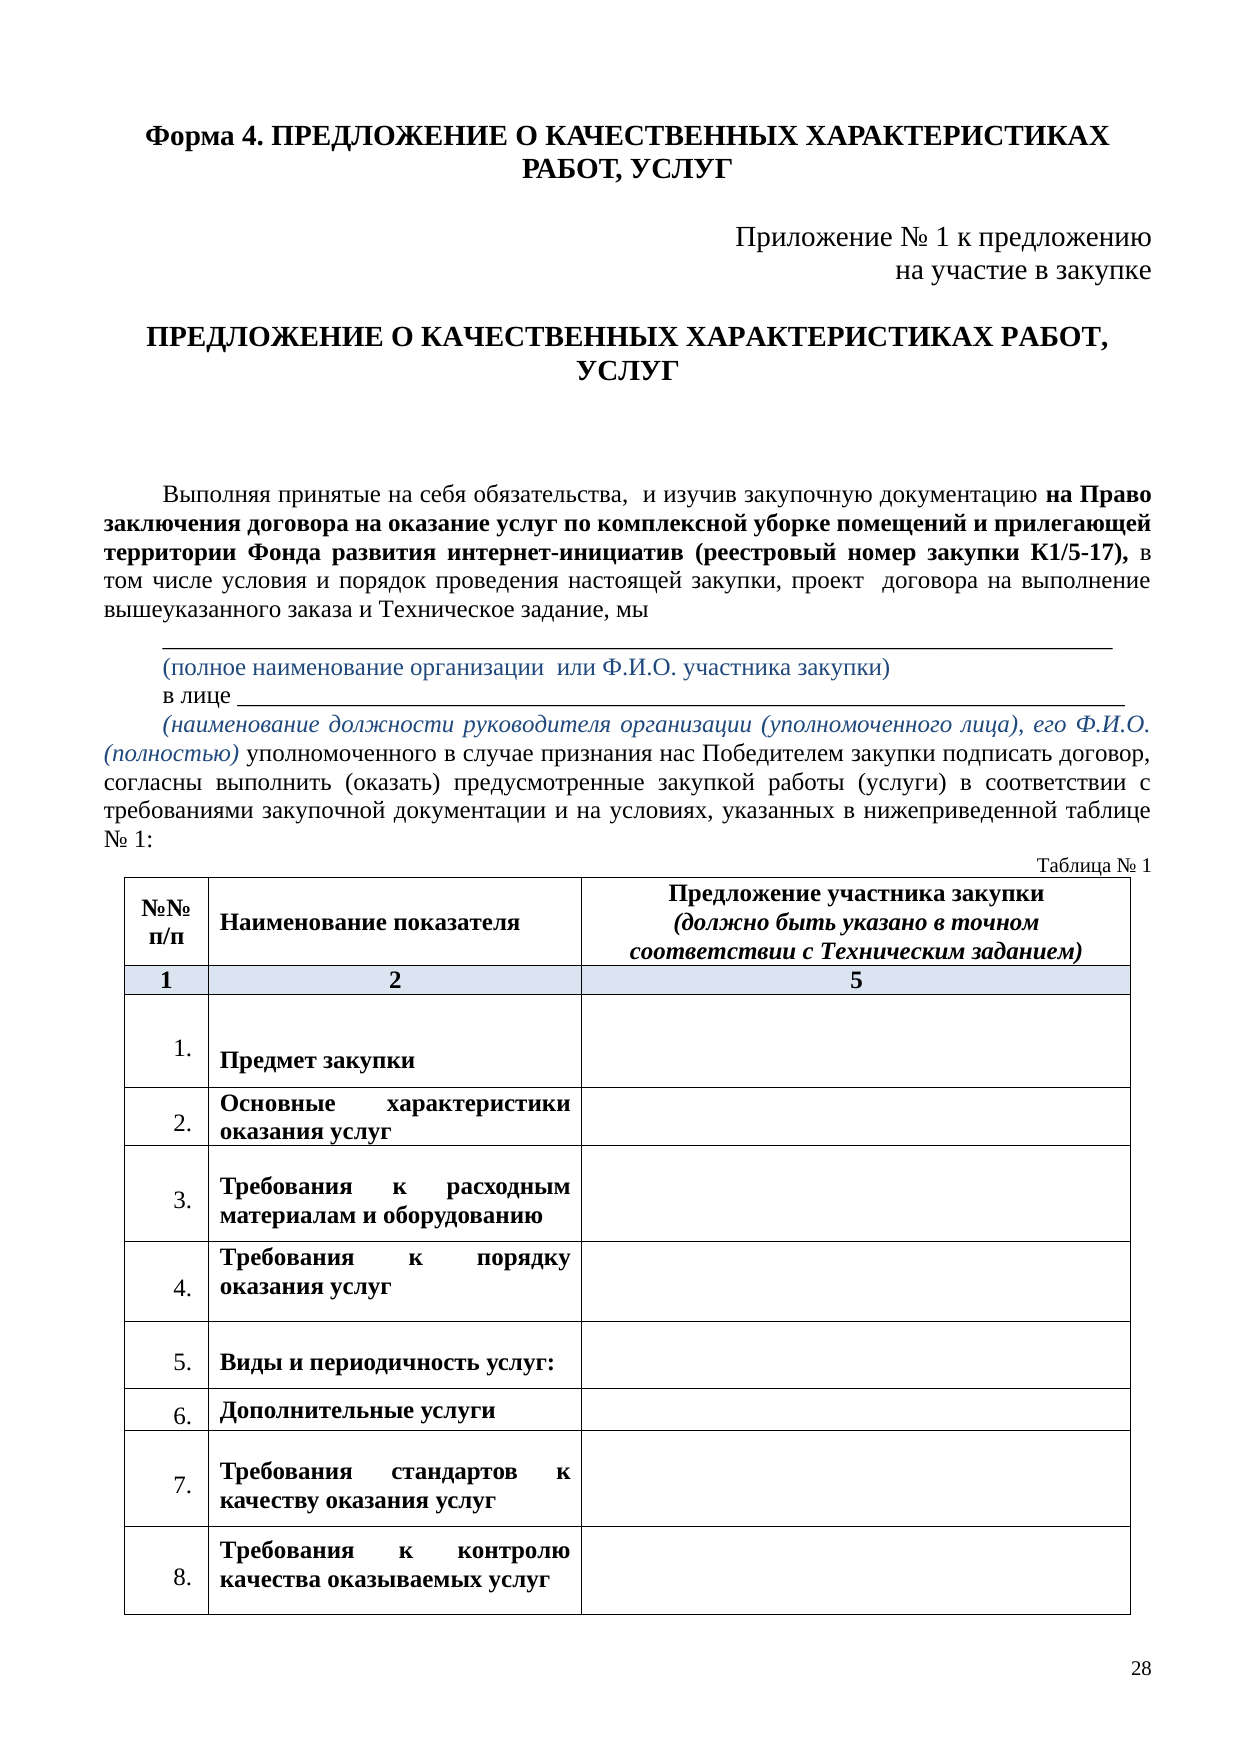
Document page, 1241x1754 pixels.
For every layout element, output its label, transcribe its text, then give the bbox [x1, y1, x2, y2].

table_cell [582, 995, 1130, 1087]
table_cell Требования к контролю качества оказываемых услуг [209, 1527, 581, 1614]
text ПРЕДЛОЖЕНИЕ О КАЧЕСТВЕННЫХ ХАРАКТЕРИСТИКАХ РАБОТ, УСЛУГ [103, 319, 1152, 386]
text в лице _______________________________________________________________________ [103, 681, 1152, 709]
subtitle Форма 4. предложение о КАЧЕСТВЕННЫХ ХАРАКТЕРИСТИКАХ РАБОТ, УСЛУГ [103, 118, 1152, 185]
table_cell [125, 1146, 208, 1241]
table_cell [125, 1389, 208, 1430]
table_cell Основные характеристики оказания услуг [209, 1088, 581, 1145]
table_header Наименование показателя [209, 878, 581, 964]
table_header Предложение участника закупки (должно быть указано в точном соответствии с Техническим заданием) [582, 878, 1130, 964]
text Выполняя принятые на себя обязательства, и изучив закупочную документацию на Право заключения договора на оказание услуг по комплексной уборке помещений и прилегающей территории Фонда развития интернет-инициатив (реестровый номер закупки К1/5-17), в том числе условия и порядок проведения настоящей закупки, проект договора на выполнение вышеуказанного заказа и Техническое задание, мы [103, 479, 1152, 623]
table_cell [582, 1322, 1130, 1388]
table_cell [125, 1527, 208, 1614]
table_cell 2 [209, 966, 581, 994]
table_cell Требования к расходным материалам и оборудованию [209, 1146, 581, 1241]
table_cell [125, 1242, 208, 1321]
table_cell Требования стандартов к качеству оказания услуг [209, 1431, 581, 1526]
text Таблица № 1 [103, 853, 1152, 877]
table_cell [582, 1242, 1130, 1321]
table_cell [582, 1527, 1130, 1614]
table_cell [582, 1146, 1130, 1241]
table_cell Требования к порядку оказания услуг [209, 1242, 581, 1321]
table_cell [125, 1431, 208, 1526]
table_cell [582, 1389, 1130, 1430]
table_cell Предмет закупки [209, 995, 581, 1087]
text (полное наименование организации или Ф.И.О. участника закупки) [103, 652, 1152, 681]
table_cell [582, 1431, 1130, 1526]
text (наименование должности руководителя организации (уполномоченного лица), его Ф.И.О. (полностью) уполномоченного в случае признания нас Победителем закупки подписать договор, согласны выполнить (оказать) предусмотренные закупкой работы (услуги) в соответствии с требованиями закупочной документации и на условиях, указанных в нижеприведенной таблице № 1: [103, 709, 1152, 853]
text ____________________________________________________________________________ [103, 623, 1152, 652]
table_cell [125, 1088, 208, 1145]
table_cell [125, 1322, 208, 1388]
table_cell 5 [582, 966, 1130, 994]
table_cell 1 [125, 966, 208, 994]
text на участие в закупке [103, 252, 1152, 286]
table_header №№ п/п [125, 878, 208, 964]
table_cell [125, 995, 208, 1087]
text Приложение № 1 к предложению [103, 219, 1152, 252]
table_cell Дополнительные услуги [209, 1389, 581, 1430]
table_cell Виды и периодичность услуг: [209, 1322, 581, 1388]
table_cell [582, 1088, 1130, 1145]
